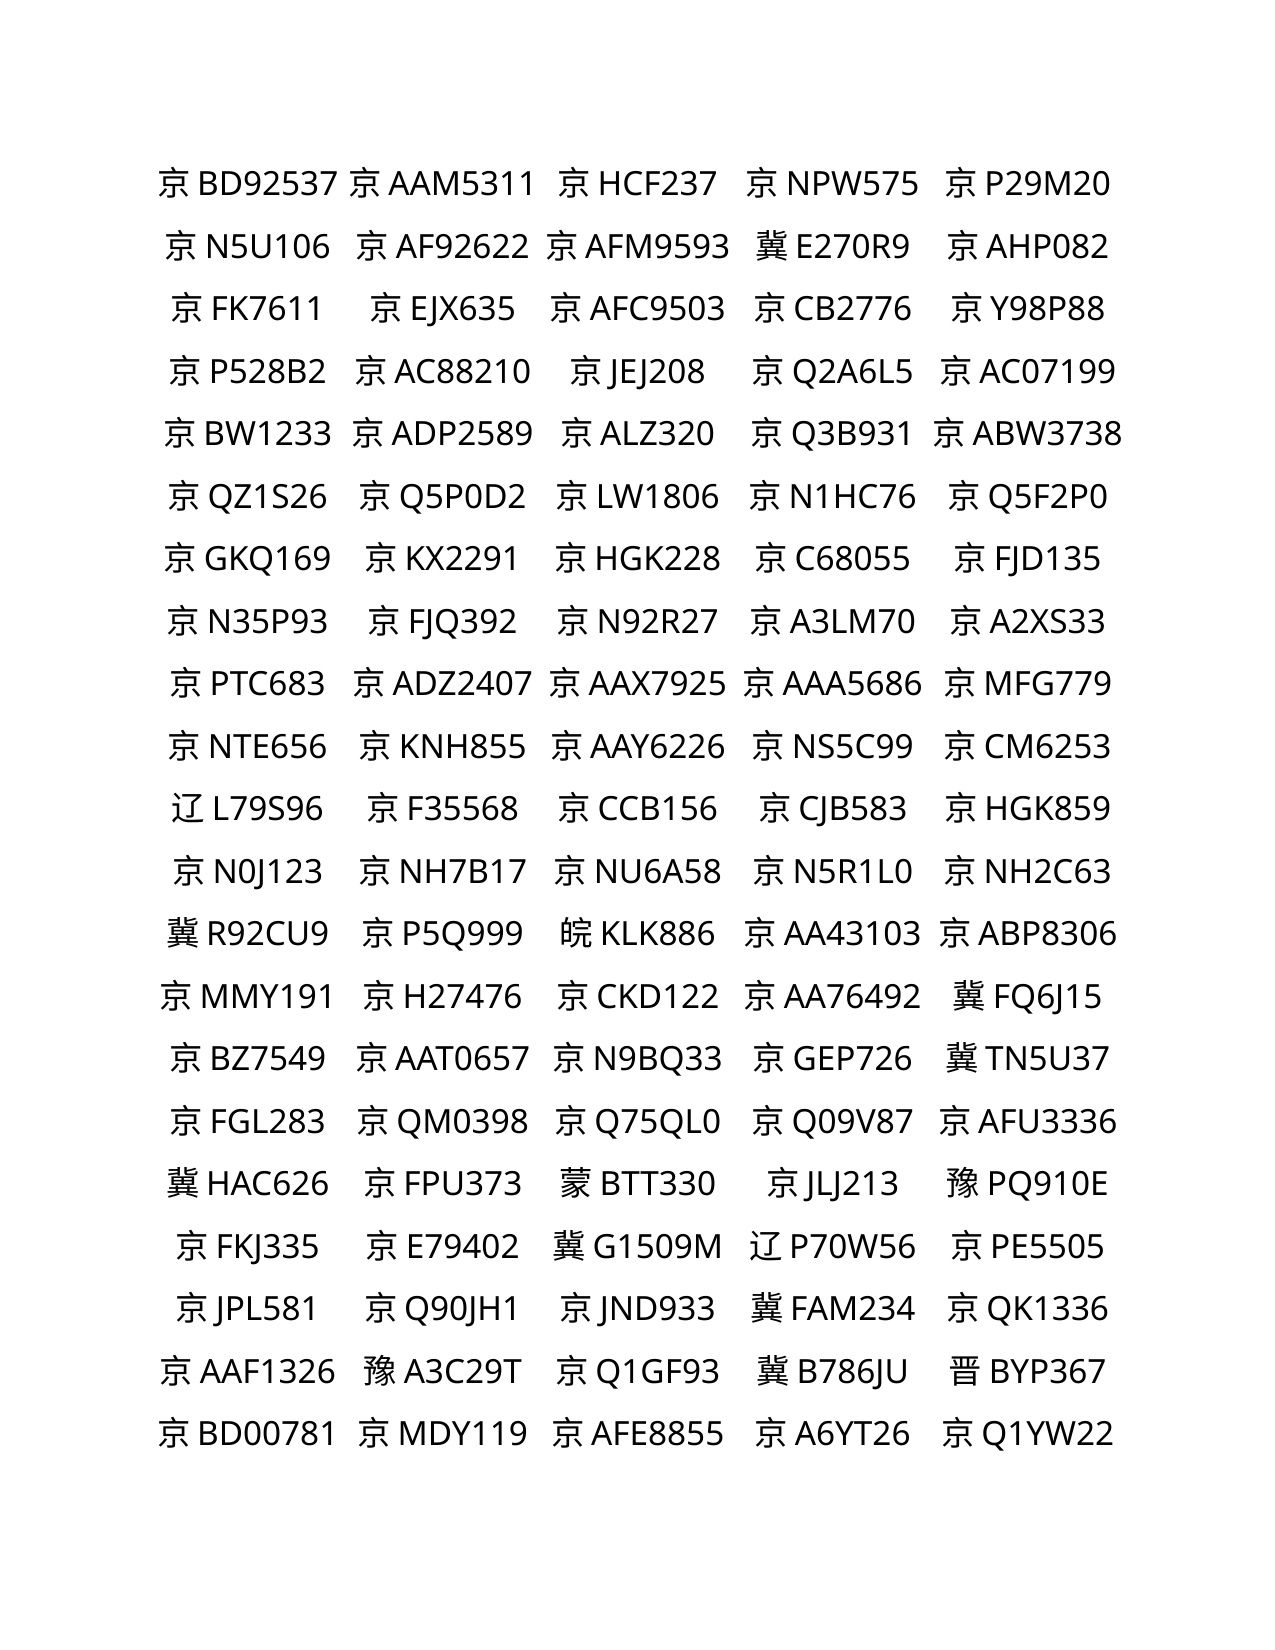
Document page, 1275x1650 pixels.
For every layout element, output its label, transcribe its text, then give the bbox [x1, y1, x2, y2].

table_cell 冀R92CU9 [150, 900, 345, 962]
table_cell 冀FAM234 [735, 1275, 930, 1337]
table_cell 京AAA5686 [735, 650, 930, 712]
table_cell 晋BYP367 [930, 1338, 1125, 1400]
table_cell 京P5Q999 [345, 900, 540, 962]
table_cell 冀TN5U37 [930, 1025, 1125, 1087]
table_cell 京CKD122 [540, 963, 735, 1025]
table_cell 京NTE656 [150, 713, 345, 775]
table_cell 蒙BTT330 [540, 1150, 735, 1212]
table_cell 京AAF1326 [150, 1338, 345, 1400]
table_cell 京NU6A58 [540, 838, 735, 900]
table_cell 京BZ7549 [150, 1025, 345, 1087]
table_cell 京N35P93 [150, 588, 345, 650]
table_cell 京AFU3336 [930, 1088, 1125, 1150]
table_cell 京CM6253 [930, 713, 1125, 775]
table_cell 京BD92537 [150, 150, 345, 212]
table_cell 京FJD135 [930, 525, 1125, 587]
table_cell 京HGK859 [930, 775, 1125, 837]
table_cell 京Q1YW22 [930, 1400, 1125, 1462]
table_cell 京JEJ208 [540, 338, 735, 400]
table_cell 京CCB156 [540, 775, 735, 837]
table_cell 京N5R1L0 [735, 838, 930, 900]
table_cell 京ABP8306 [930, 900, 1125, 962]
table_cell 京HCF237 [540, 150, 735, 212]
table_cell 京Q75QL0 [540, 1088, 735, 1150]
table_cell 京Q5P0D2 [345, 463, 540, 525]
table_cell 皖KLK886 [540, 900, 735, 962]
table_cell 冀B786JU [735, 1338, 930, 1400]
table_cell 京AFM9593 [540, 213, 735, 275]
table_cell 京P528B2 [150, 338, 345, 400]
table_cell 京AHP082 [930, 213, 1125, 275]
table_cell 豫A3C29T [345, 1338, 540, 1400]
table_cell 京C68055 [735, 525, 930, 587]
table_cell 京PTC683 [150, 650, 345, 712]
table_cell 京AA43103 [735, 900, 930, 962]
table_cell 京AFC9503 [540, 275, 735, 337]
table_cell 豫PQ910E [930, 1150, 1125, 1212]
table_cell 辽L79S96 [150, 775, 345, 837]
table_cell 京AFE8855 [540, 1400, 735, 1462]
table_cell 京AAM5311 [345, 150, 540, 212]
table_cell 京AC07199 [930, 338, 1125, 400]
table_cell 京Q1GF93 [540, 1338, 735, 1400]
table_cell 京AAT0657 [345, 1025, 540, 1087]
table_cell 京BW1233 [150, 400, 345, 462]
table_cell 京N9BQ33 [540, 1025, 735, 1087]
table_cell 冀E270R9 [735, 213, 930, 275]
table_cell 京Y98P88 [930, 275, 1125, 337]
table_cell 京NS5C99 [735, 713, 930, 775]
table_cell 京GKQ169 [150, 525, 345, 587]
table_cell 冀FQ6J15 [930, 963, 1125, 1025]
table_cell 京P29M20 [930, 150, 1125, 212]
table_cell 京ADP2589 [345, 400, 540, 462]
table_cell 京A2XS33 [930, 588, 1125, 650]
table_cell 京F35568 [345, 775, 540, 837]
table_cell 冀HAC626 [150, 1150, 345, 1212]
table_cell 京N1HC76 [735, 463, 930, 525]
table_cell 京CB2776 [735, 275, 930, 337]
table_cell 京Q90JH1 [345, 1275, 540, 1337]
table_cell 京A6YT26 [735, 1400, 930, 1462]
table_cell 京ABW3738 [930, 400, 1125, 462]
table_cell 京Q2A6L5 [735, 338, 930, 400]
table_cell 京QZ1S26 [150, 463, 345, 525]
table_cell 京NH7B17 [345, 838, 540, 900]
table_cell 京AC88210 [345, 338, 540, 400]
table_cell 京NH2C63 [930, 838, 1125, 900]
table_cell 京FJQ392 [345, 588, 540, 650]
table_cell 京FK7611 [150, 275, 345, 337]
table_cell 京FKJ335 [150, 1213, 345, 1275]
table_cell 京Q3B931 [735, 400, 930, 462]
table_cell 京Q09V87 [735, 1088, 930, 1150]
table_cell 京AAY6226 [540, 713, 735, 775]
table_cell 京AA76492 [735, 963, 930, 1025]
table_cell 京KNH855 [345, 713, 540, 775]
table_cell 京EJX635 [345, 275, 540, 337]
table_cell 京JLJ213 [735, 1150, 930, 1212]
table_cell 京KX2291 [345, 525, 540, 587]
table_cell 冀G1509M [540, 1213, 735, 1275]
table_cell 京HGK228 [540, 525, 735, 587]
table_cell 京MDY119 [345, 1400, 540, 1462]
table_cell 京N5U106 [150, 213, 345, 275]
table_cell 京Q5F2P0 [930, 463, 1125, 525]
table_cell 辽P70W56 [735, 1213, 930, 1275]
table_cell 京JND933 [540, 1275, 735, 1337]
table_cell 京CJB583 [735, 775, 930, 837]
table_cell 京QK1336 [930, 1275, 1125, 1337]
table_cell 京AF92622 [345, 213, 540, 275]
table_cell 京GEP726 [735, 1025, 930, 1087]
table_cell 京JPL581 [150, 1275, 345, 1337]
table_cell 京E79402 [345, 1213, 540, 1275]
table_cell 京NPW575 [735, 150, 930, 212]
table_cell 京A3LM70 [735, 588, 930, 650]
table_cell 京ALZ320 [540, 400, 735, 462]
table_cell 京MFG779 [930, 650, 1125, 712]
table_cell 京MMY191 [150, 963, 345, 1025]
table_cell 京N0J123 [150, 838, 345, 900]
table_cell 京FPU373 [345, 1150, 540, 1212]
table_cell 京FGL283 [150, 1088, 345, 1150]
table_cell 京AAX7925 [540, 650, 735, 712]
table_cell 京H27476 [345, 963, 540, 1025]
table_cell 京BD00781 [150, 1400, 345, 1462]
table_cell 京N92R27 [540, 588, 735, 650]
table_cell 京PE5505 [930, 1213, 1125, 1275]
table_cell 京LW1806 [540, 463, 735, 525]
table_cell 京QM0398 [345, 1088, 540, 1150]
table_cell 京ADZ2407 [345, 650, 540, 712]
